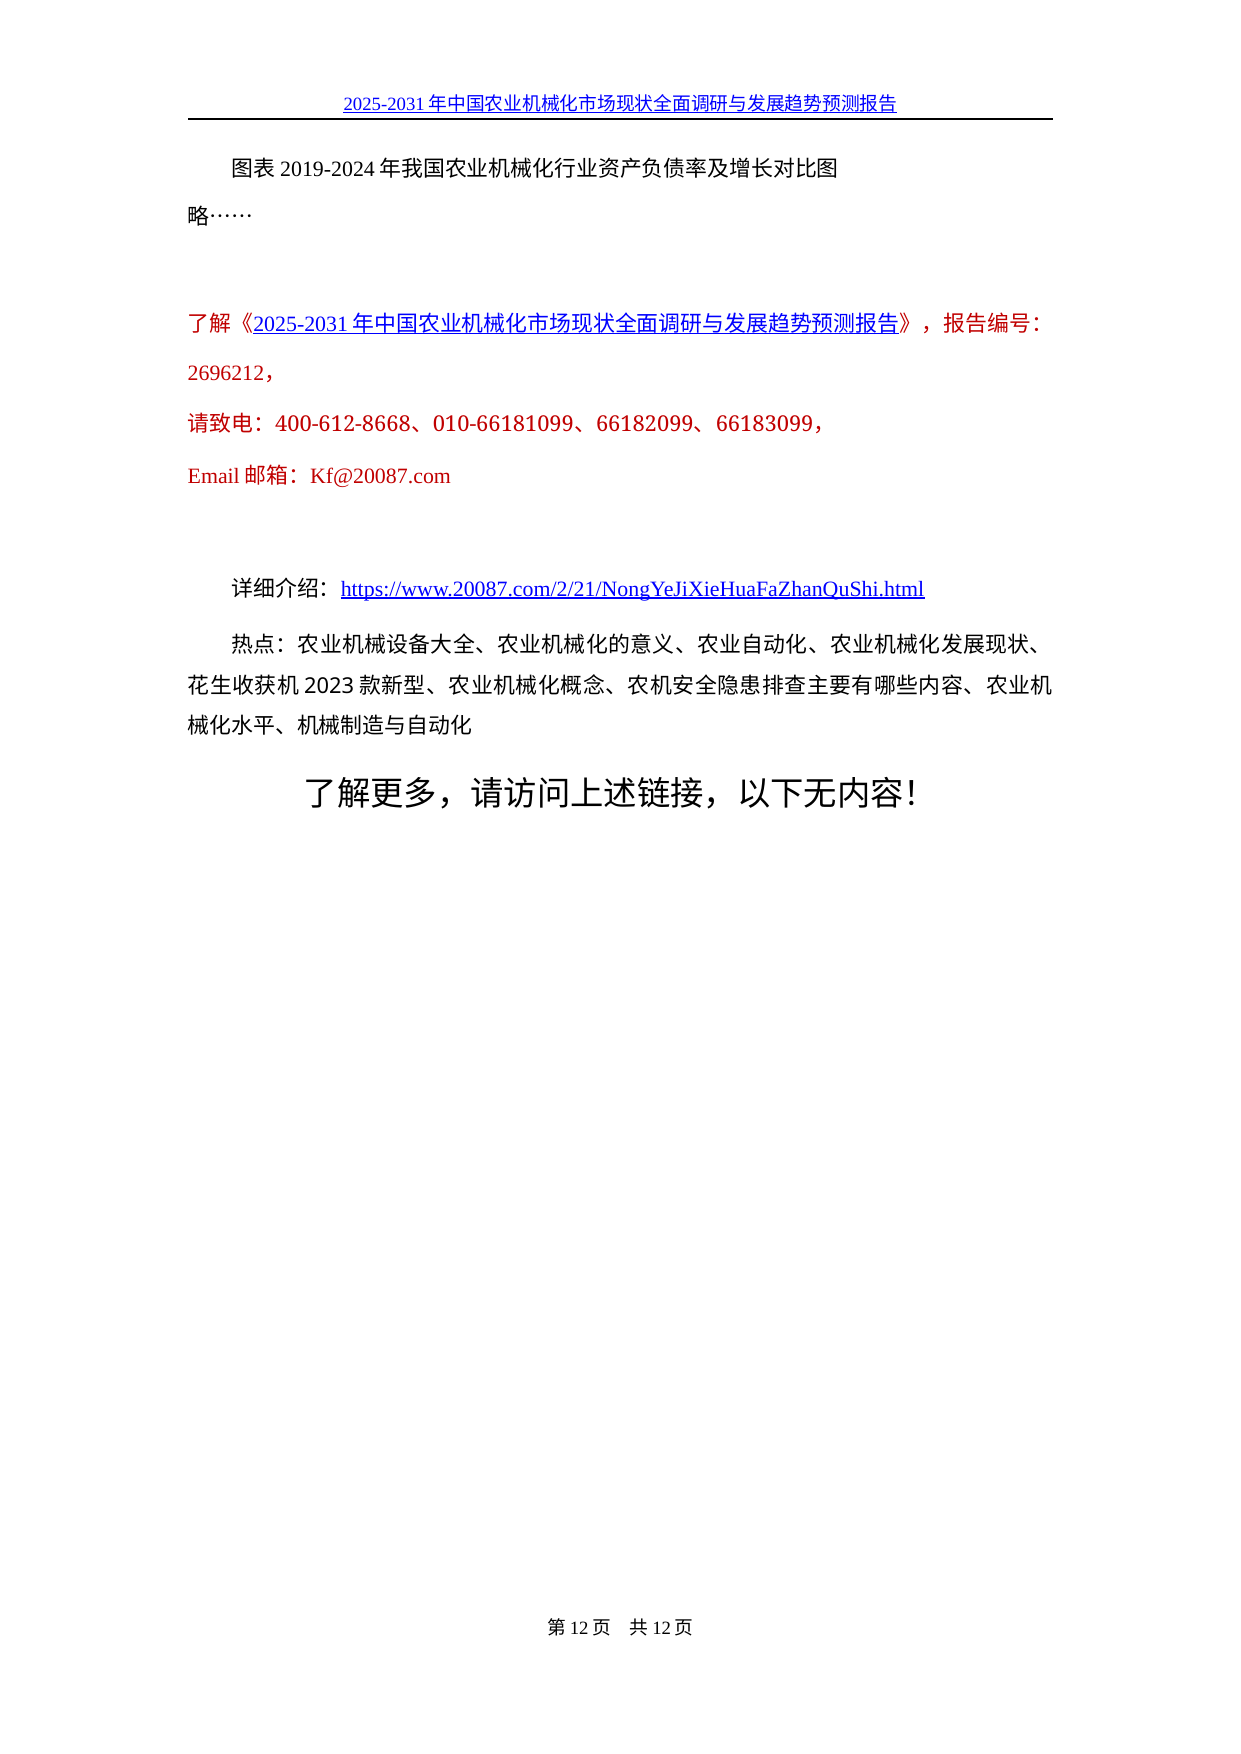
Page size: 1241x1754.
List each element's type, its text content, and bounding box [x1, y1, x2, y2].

text 了解《2025-2031年中国农业机械化市场现状全面调研与发展趋势预测报告》，报告编号：2696212， [187, 305, 1053, 387]
text 请致电：400-612-8668、010-66181099、66182099、66183099， [187, 406, 1053, 438]
text Email邮箱：Kf@20087.com [187, 457, 1053, 490]
text 热点：农业机械设备大全、农业机械化的意义、农业自动化、农业机械化发展现状、花生收获机2023款新型、农业机械化概念、农机安全隐患排查主要有哪些内容、农业机械化水平、机械制造与自动化 [187, 627, 1053, 741]
text 详细介绍：https://www.20087.com/2/21/NongYeJiXieHuaFaZhanQuShi.html [187, 570, 1053, 603]
title 了解更多，请访问上述链接，以下无内容！ [187, 758, 1053, 823]
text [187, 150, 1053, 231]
